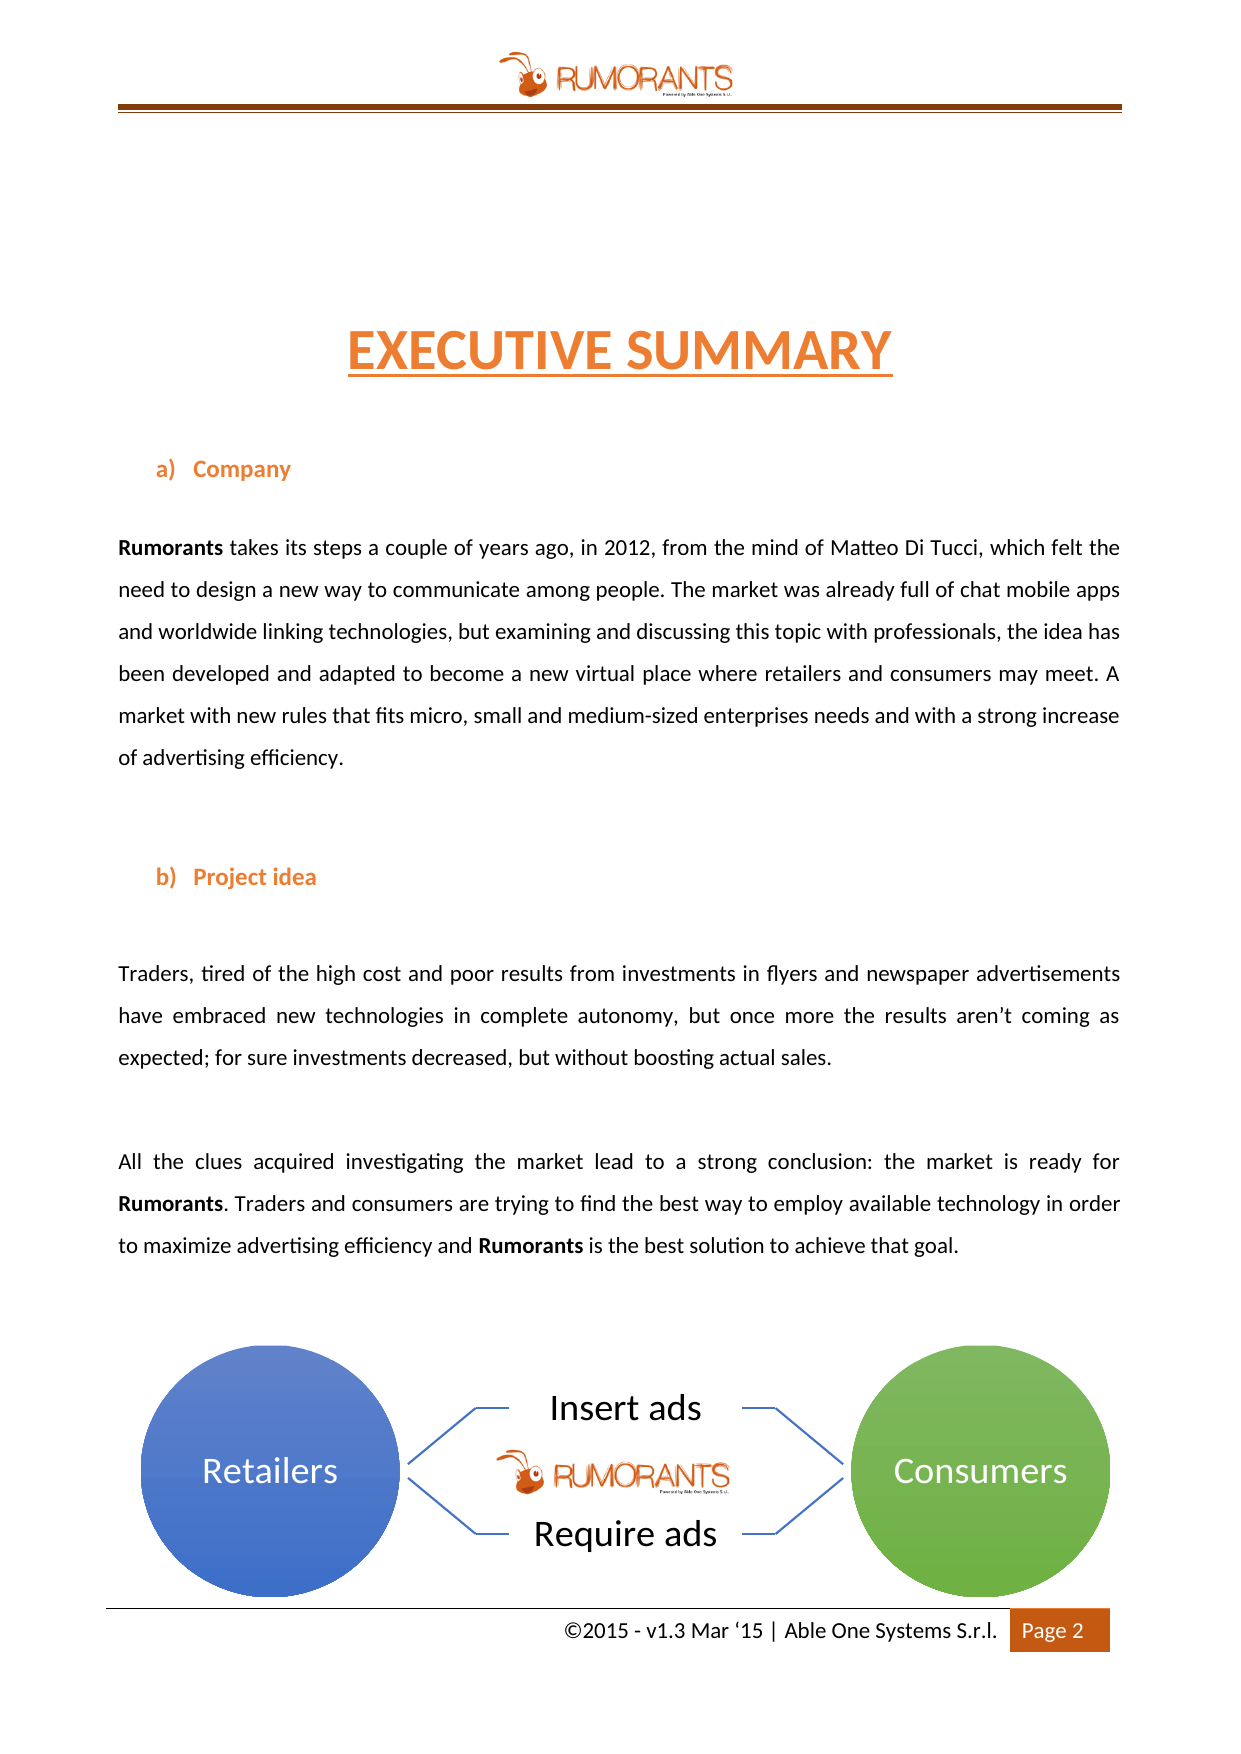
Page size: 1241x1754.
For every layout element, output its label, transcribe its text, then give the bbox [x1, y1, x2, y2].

list Company [156, 453, 1122, 484]
text Rumorants takes its steps a couple of years ago, in 2012, from the mind of Matteo Di Tucci, which felt the need to design a new way to communicate among people. The market was already full of chat mobile apps and worldwide linking technologies, but examining and discussing this topic with professionals, the idea has been developed and adapted to become a new virtual place where retailers and consumers may meet. A market with new rules that fits micro, small and medium-sized enterprises needs and with a strong increase of advertising efficiency. [118, 533, 1122, 771]
list Project idea [156, 861, 1122, 891]
picture [496, 49, 737, 101]
text EXECUTIVE SUMMARY [118, 313, 1122, 384]
text All the clues acquired investigating the market lead to a strong conclusion: the market is ready for Rumorants. Traders and consumers are trying to find the best way to employ available technology in order to maximize advertising efficiency and Rumorants is the best solution to achieve that goal. [118, 1147, 1122, 1259]
text Traders, tired of the high cost and poor results from investments in flyers and newspaper advertisements have embraced new technologies in complete autonomy, but once more the results aren’t coming as expected; for sure investments decreased, but without boosting actual sales. [118, 959, 1122, 1071]
picture [493, 1447, 734, 1498]
